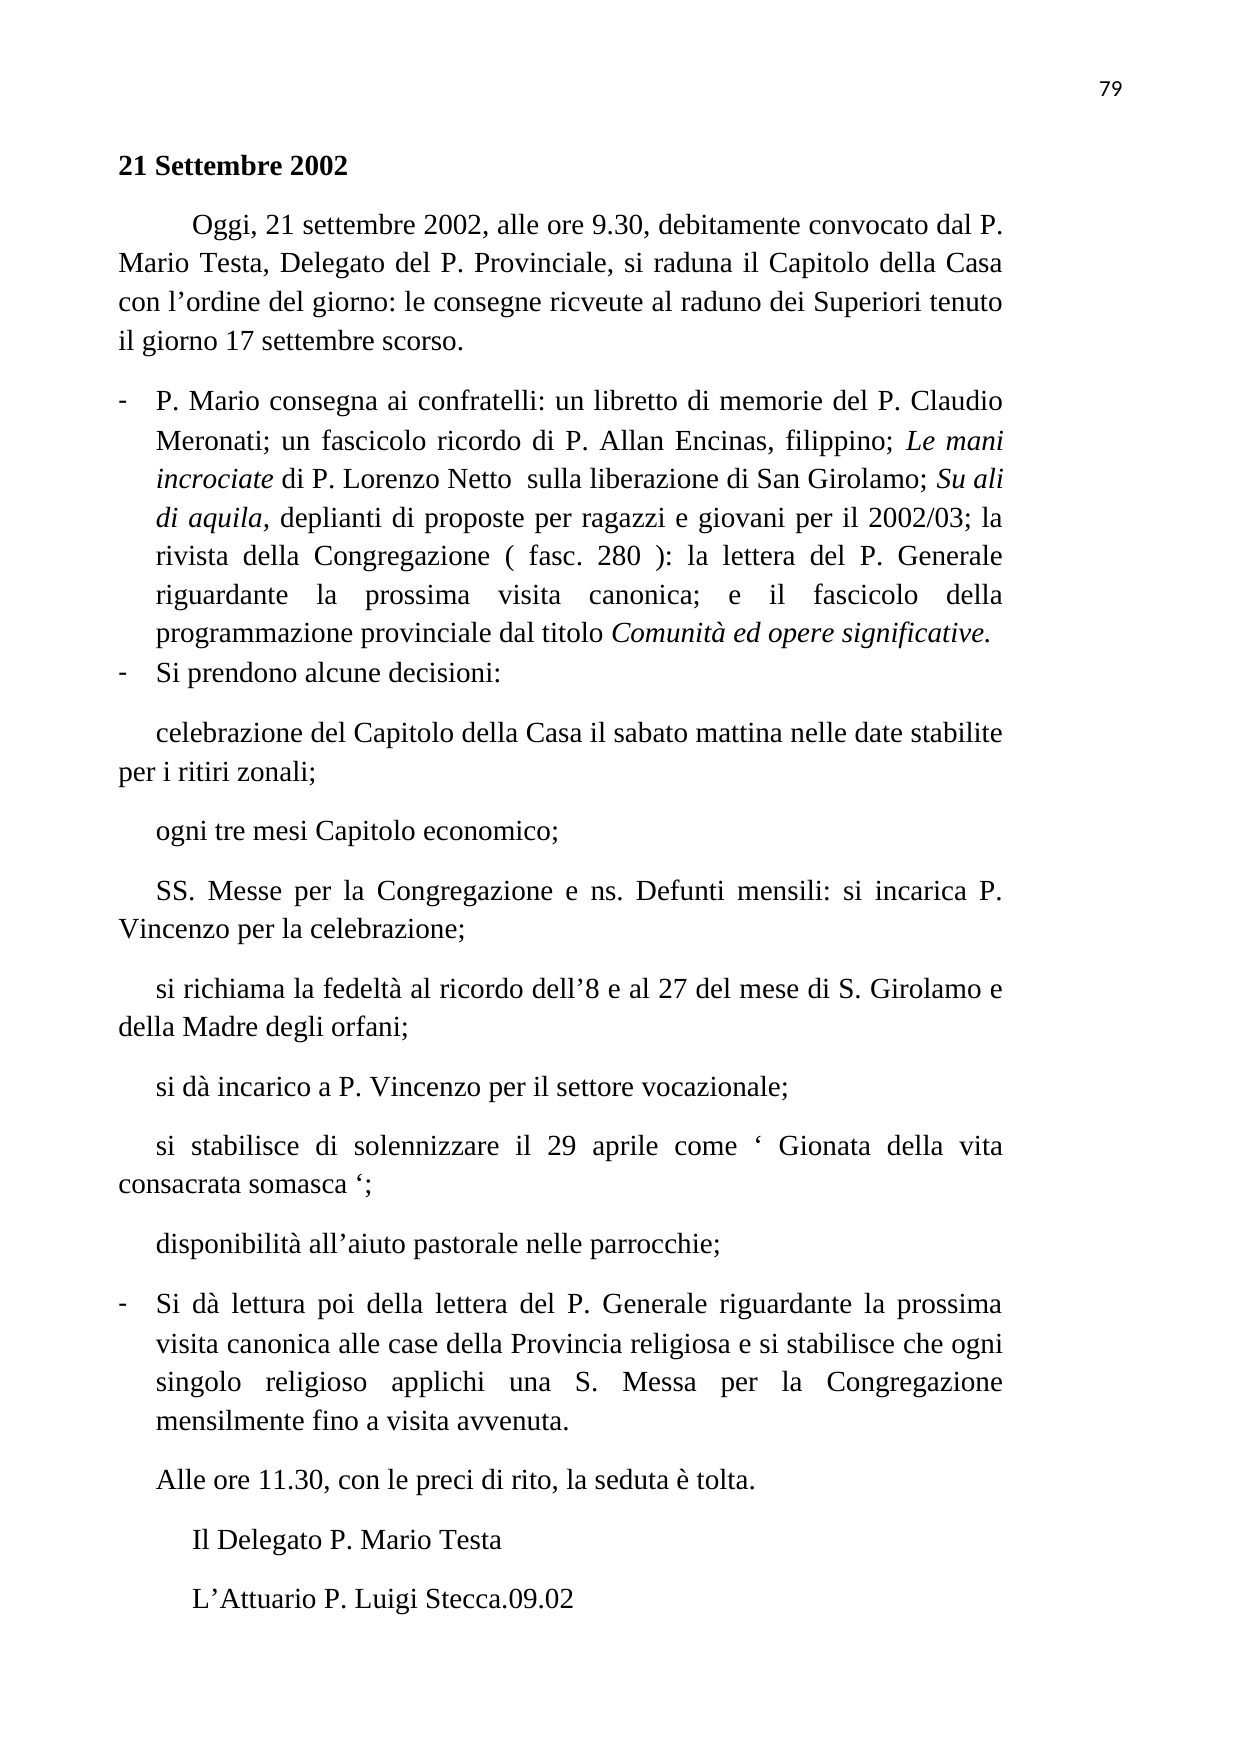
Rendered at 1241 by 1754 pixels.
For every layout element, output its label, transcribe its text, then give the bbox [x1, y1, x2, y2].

list P. Mario consegna ai confratelli: un libretto di memorie del P. Claudio Meronati; un fascicolo ricordo di P. Allan Encinas, filippino; Le mani incrociate di P. Lorenzo Netto sulla liberazione di San Girolamo; Su ali di aquila, deplianti di proposte per ragazzi e giovani per il 2002/03; la rivista della Congregazione ( fasc. 280 ): la lettera del P. Generale riguardante la prossima visita canonica; e il fascicolo della programmazione provinciale dal titolo Comunità ed opere significative. [118, 382, 1004, 649]
text Alle ore 11.30, con le preci di rito, la seduta è tolta. [156, 1462, 1004, 1496]
text si dà incarico a P. Vincenzo per il settore vocazionale; [118, 1069, 1004, 1102]
text SS. Messe per la Congregazione e ns. Defunti mensili: si incarica P. Vincenzo per la celebrazione; [118, 873, 1004, 945]
text L’Attuario P. Luigi Stecca.09.02 [156, 1581, 1004, 1615]
text celebrazione del Capitolo della Casa il sabato mattina nelle date stabilite per i ritiri zonali; [118, 716, 1004, 788]
text 21 Settembre 2002 [118, 148, 1004, 181]
text si stabilisce di solennizzare il 29 aprile come ‘ Gionata della vita consacrata somasca ‘; [118, 1128, 1004, 1200]
text disponibilità all’aiuto pastorale nelle parrocchie; [118, 1226, 1004, 1259]
list Si dà lettura poi della lettera del P. Generale riguardante la prossima visita canonica alle case della Provincia religiosa e si stabilisce che ogni singolo religioso applichi una S. Messa per la Congregazione mensilmente fino a visita avvenuta. [118, 1285, 1004, 1437]
text Oggi, 21 settembre 2002, alle ore 9.30, debitamente convocato dal P. Mario Testa, Delegato del P. Provinciale, si raduna il Capitolo della Casa con l’ordine del giorno: le consegne ricveute al raduno dei Superiori tenuto il giorno 17 settembre scorso. [118, 207, 1004, 356]
list Si prendono alcune decisioni: [118, 654, 1004, 689]
text ogni tre mesi Capitolo economico; [118, 813, 1004, 847]
text Il Delegato P. Mario Testa [156, 1522, 1004, 1555]
text si richiama la fedeltà al ricordo dell’8 e al 27 del mese di S. Girolamo e della Madre degli orfani; [118, 971, 1004, 1043]
